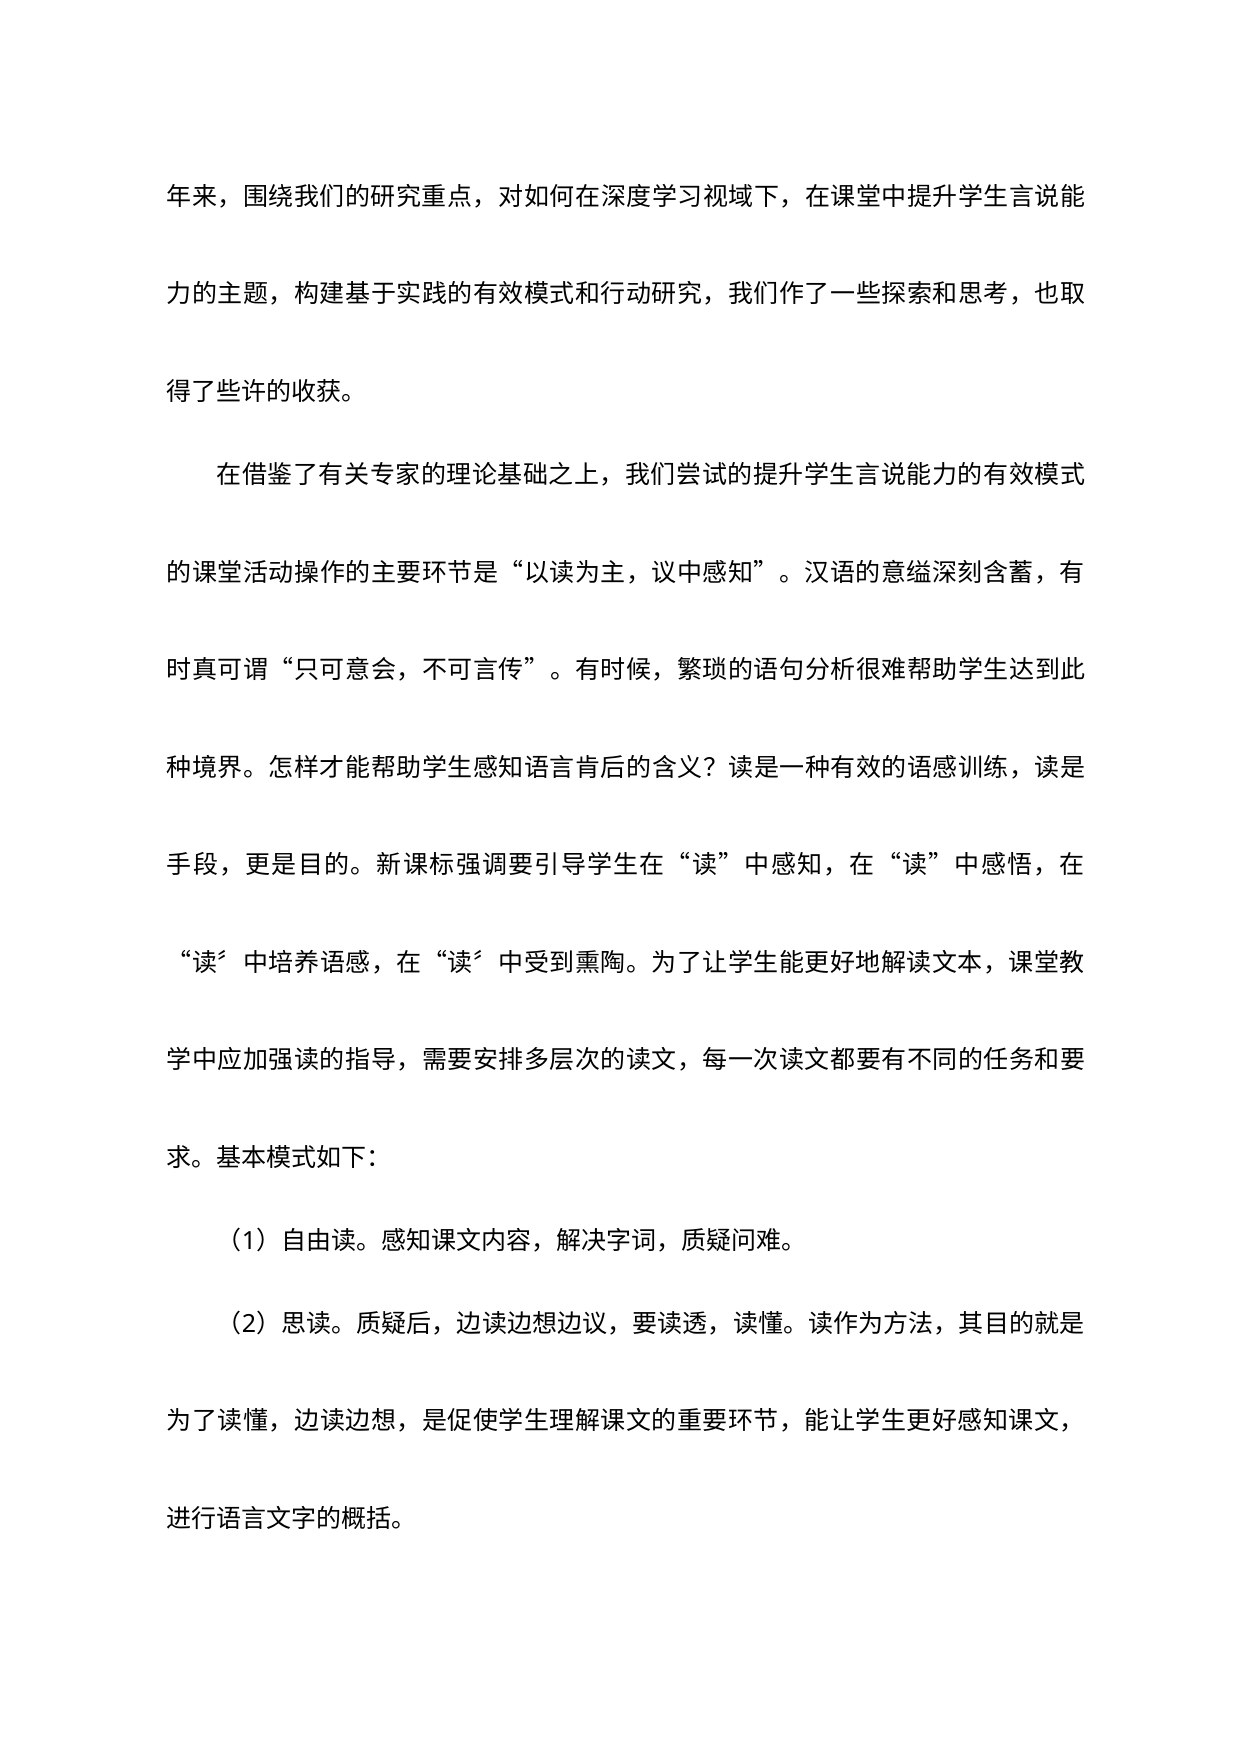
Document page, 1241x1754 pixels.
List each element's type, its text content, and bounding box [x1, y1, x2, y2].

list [167, 162, 1085, 422]
list 在借鉴了有关专家的理论基础之上，我们尝试的提升学生言说能力的有效模式的课堂活动操作的主要环节是“以读为主，议中感知”。汉语的意缢深刻含蓄，有时真可谓“只可意会，不可言传”。有时候，繁琐的语句分析很难帮助学生达到此种境界。怎样才能帮助学生感知语言肯后的含义？读是一种有效的语感训练，读是手段，更是目的。新课标强调要引导学生在“读”中感知，在“读”中感悟，在“读〞中培养语感，在“读〞中受到熏陶。为了让学生能更好地解读文本，课堂教学中应加强读的指导，需要安排多层次的读文，每一次读文都要有不同的任务和要求。基本模式如下： [167, 440, 1085, 1188]
list 自由读。感知课文内容，解决字词，质疑问难。 [167, 1206, 1085, 1271]
list 思读。质疑后，边读边想边议，要读透，读懂。读作为方法，其目的就是为了读懂，边读边想，是促使学生理解课文的重要环节，能让学生更好感知课文，进行语言文字的概括。 [167, 1289, 1085, 1549]
